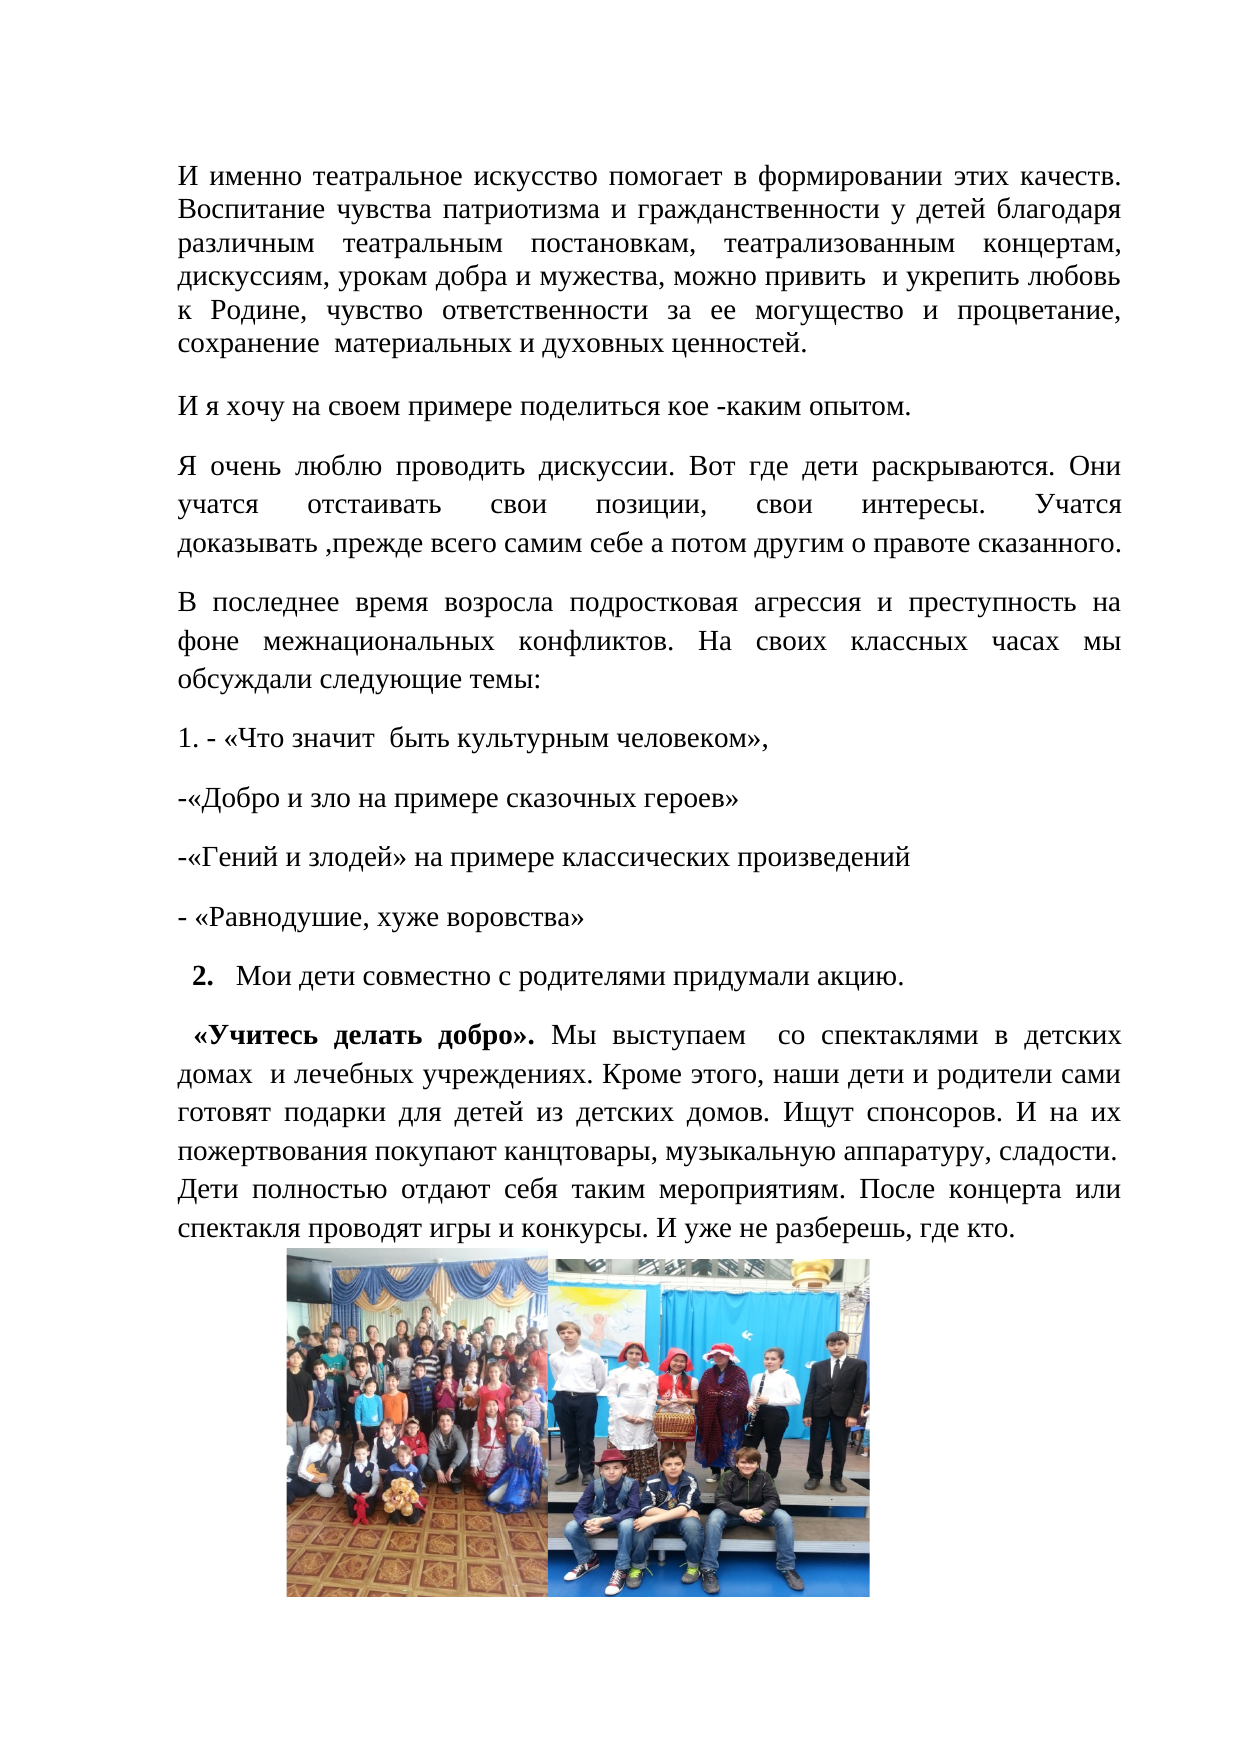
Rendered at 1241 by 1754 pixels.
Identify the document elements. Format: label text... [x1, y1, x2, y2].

text И я хочу на своем примере поделиться кое -каким опытом. [177, 388, 1122, 422]
text Я очень люблю проводить дискуссии. Вот где дети раскрываются. Они учатся отстаивать свои позиции, свои интересы. Учатся доказывать ,прежде всего самим себе а потом другим о правоте сказанного. [177, 448, 1122, 558]
picture [286, 1248, 870, 1597]
list Дети полностью отдают себя таким мероприятиям. После концерта или спектакля проводят игры и конкурсы. И уже не разберешь, где кто. [177, 1172, 1122, 1244]
text -«Гений и злодей» на примере классических произведений [177, 839, 1122, 873]
text 1. - «Что значит быть культурным человеком», [177, 721, 1122, 754]
text 2. Мои дети совместно с родителями придумали акцию. [177, 958, 1122, 992]
list «Учитесь делать добро». Мы выступаем со спектаклями в детских домах и лечебных учреждениях. Кроме этого, наши дети и родители сами готовят подарки для детей из детских домов. Ищут спонсоров. И на их пожертвования покупают канцтовары, музыкальную аппаратуру, сладости. [177, 1017, 1122, 1167]
text В последнее время возросла подростковая агрессия и преступность на фоне межнациональных конфликтов. На своих классных часах мы обсуждали следующие темы: [177, 584, 1122, 695]
text -«Добро и зло на примере сказочных героев» [177, 780, 1122, 813]
text - «Равнодушие, хуже воровства» [177, 899, 1122, 932]
text И именно театральное искусство помогает в формировании этих качеств. Воспитание чувства патриотизма и гражданственности у детей благодаря различным театральным постановкам, театрализованным концертам, дискуссиям, урокам добра и мужества, можно привить и укрепить любовь к Родине, чувство ответственности за ее могущество и процветание, сохранение материальных и духовных ценностей. [177, 158, 1122, 359]
